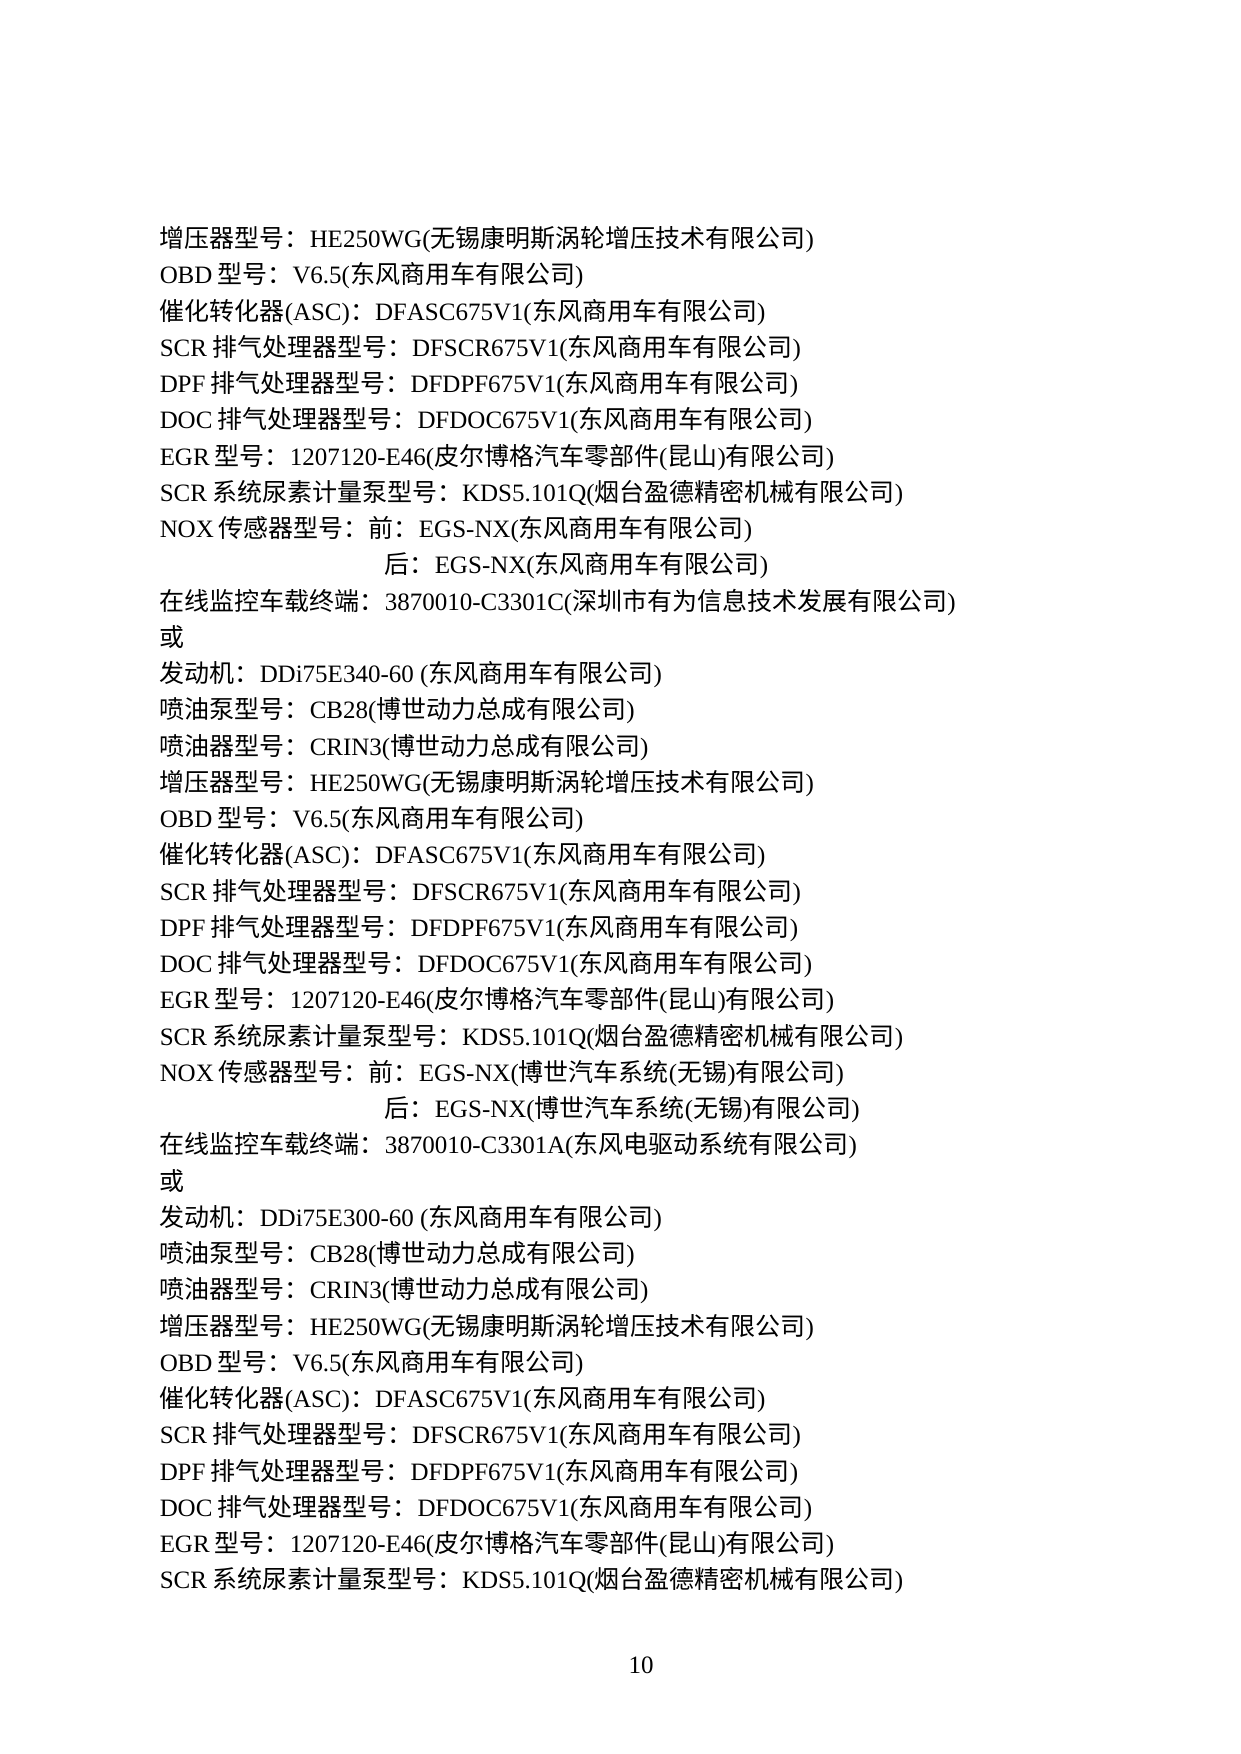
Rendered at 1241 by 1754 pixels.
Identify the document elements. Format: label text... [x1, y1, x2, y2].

text 催化转化器(ASC)：DFASC675V1(东风商用车有限公司) [159, 291, 1122, 327]
text EGR型号：1207120-E46(皮尔博格汽车零部件(昆山)有限公司) [159, 436, 1122, 472]
text 在线监控车载终端：3870010-C3301C(深圳市有为信息技术发展有限公司) [159, 581, 1122, 617]
text 喷油泵型号：CB28(博世动力总成有限公司) [159, 690, 1122, 726]
text 或 [159, 1161, 1122, 1197]
text SCR系统尿素计量泵型号：KDS5.101Q(烟台盈德精密机械有限公司) [159, 1560, 1122, 1596]
text 喷油泵型号：CB28(博世动力总成有限公司) [159, 1233, 1122, 1270]
text NOX传感器型号：前：EGS-NX(博世汽车系统(无锡)有限公司) [159, 1052, 1122, 1088]
text OBD型号：V6.5(东风商用车有限公司) [159, 1342, 1122, 1378]
text 后：EGS-NX(东风商用车有限公司) [159, 545, 1122, 581]
text 催化转化器(ASC)：DFASC675V1(东风商用车有限公司) [159, 1378, 1122, 1415]
text 发动机：DDi75E300-60 (东风商用车有限公司) [159, 1197, 1122, 1233]
text OBD型号：V6.5(东风商用车有限公司) [159, 798, 1122, 835]
text SCR排气处理器型号：DFSCR675V1(东风商用车有限公司) [159, 1415, 1122, 1451]
text 在线监控车载终端：3870010-C3301A(东风电驱动系统有限公司) [159, 1125, 1122, 1161]
text 增压器型号：HE250WG(无锡康明斯涡轮增压技术有限公司) [159, 1306, 1122, 1342]
text OBD型号：V6.5(东风商用车有限公司) [159, 255, 1122, 291]
text 喷油器型号：CRIN3(博世动力总成有限公司) [159, 1270, 1122, 1306]
text DOC排气处理器型号：DFDOC675V1(东风商用车有限公司) [159, 400, 1122, 436]
text EGR型号：1207120-E46(皮尔博格汽车零部件(昆山)有限公司) [159, 1523, 1122, 1560]
text SCR系统尿素计量泵型号：KDS5.101Q(烟台盈德精密机械有限公司) [159, 1016, 1122, 1052]
text DPF排气处理器型号：DFDPF675V1(东风商用车有限公司) [159, 363, 1122, 400]
text SCR系统尿素计量泵型号：KDS5.101Q(烟台盈德精密机械有限公司) [159, 472, 1122, 508]
text NOX传感器型号：前：EGS-NX(东风商用车有限公司) [159, 508, 1122, 545]
text SCR排气处理器型号：DFSCR675V1(东风商用车有限公司) [159, 871, 1122, 907]
text DPF排气处理器型号：DFDPF675V1(东风商用车有限公司) [159, 1451, 1122, 1487]
text 或 [159, 617, 1122, 653]
text DOC排气处理器型号：DFDOC675V1(东风商用车有限公司) [159, 1487, 1122, 1523]
text 增压器型号：HE250WG(无锡康明斯涡轮增压技术有限公司) [159, 762, 1122, 798]
text 催化转化器(ASC)：DFASC675V1(东风商用车有限公司) [159, 835, 1122, 871]
text SCR排气处理器型号：DFSCR675V1(东风商用车有限公司) [159, 327, 1122, 363]
text 喷油器型号：CRIN3(博世动力总成有限公司) [159, 726, 1122, 762]
text DOC排气处理器型号：DFDOC675V1(东风商用车有限公司) [159, 943, 1122, 980]
text DPF排气处理器型号：DFDPF675V1(东风商用车有限公司) [159, 907, 1122, 943]
text 增压器型号：HE250WG(无锡康明斯涡轮增压技术有限公司) [159, 218, 1122, 255]
text 后：EGS-NX(博世汽车系统(无锡)有限公司) [159, 1088, 1122, 1125]
text EGR型号：1207120-E46(皮尔博格汽车零部件(昆山)有限公司) [159, 980, 1122, 1016]
text 发动机：DDi75E340-60 (东风商用车有限公司) [159, 653, 1122, 690]
